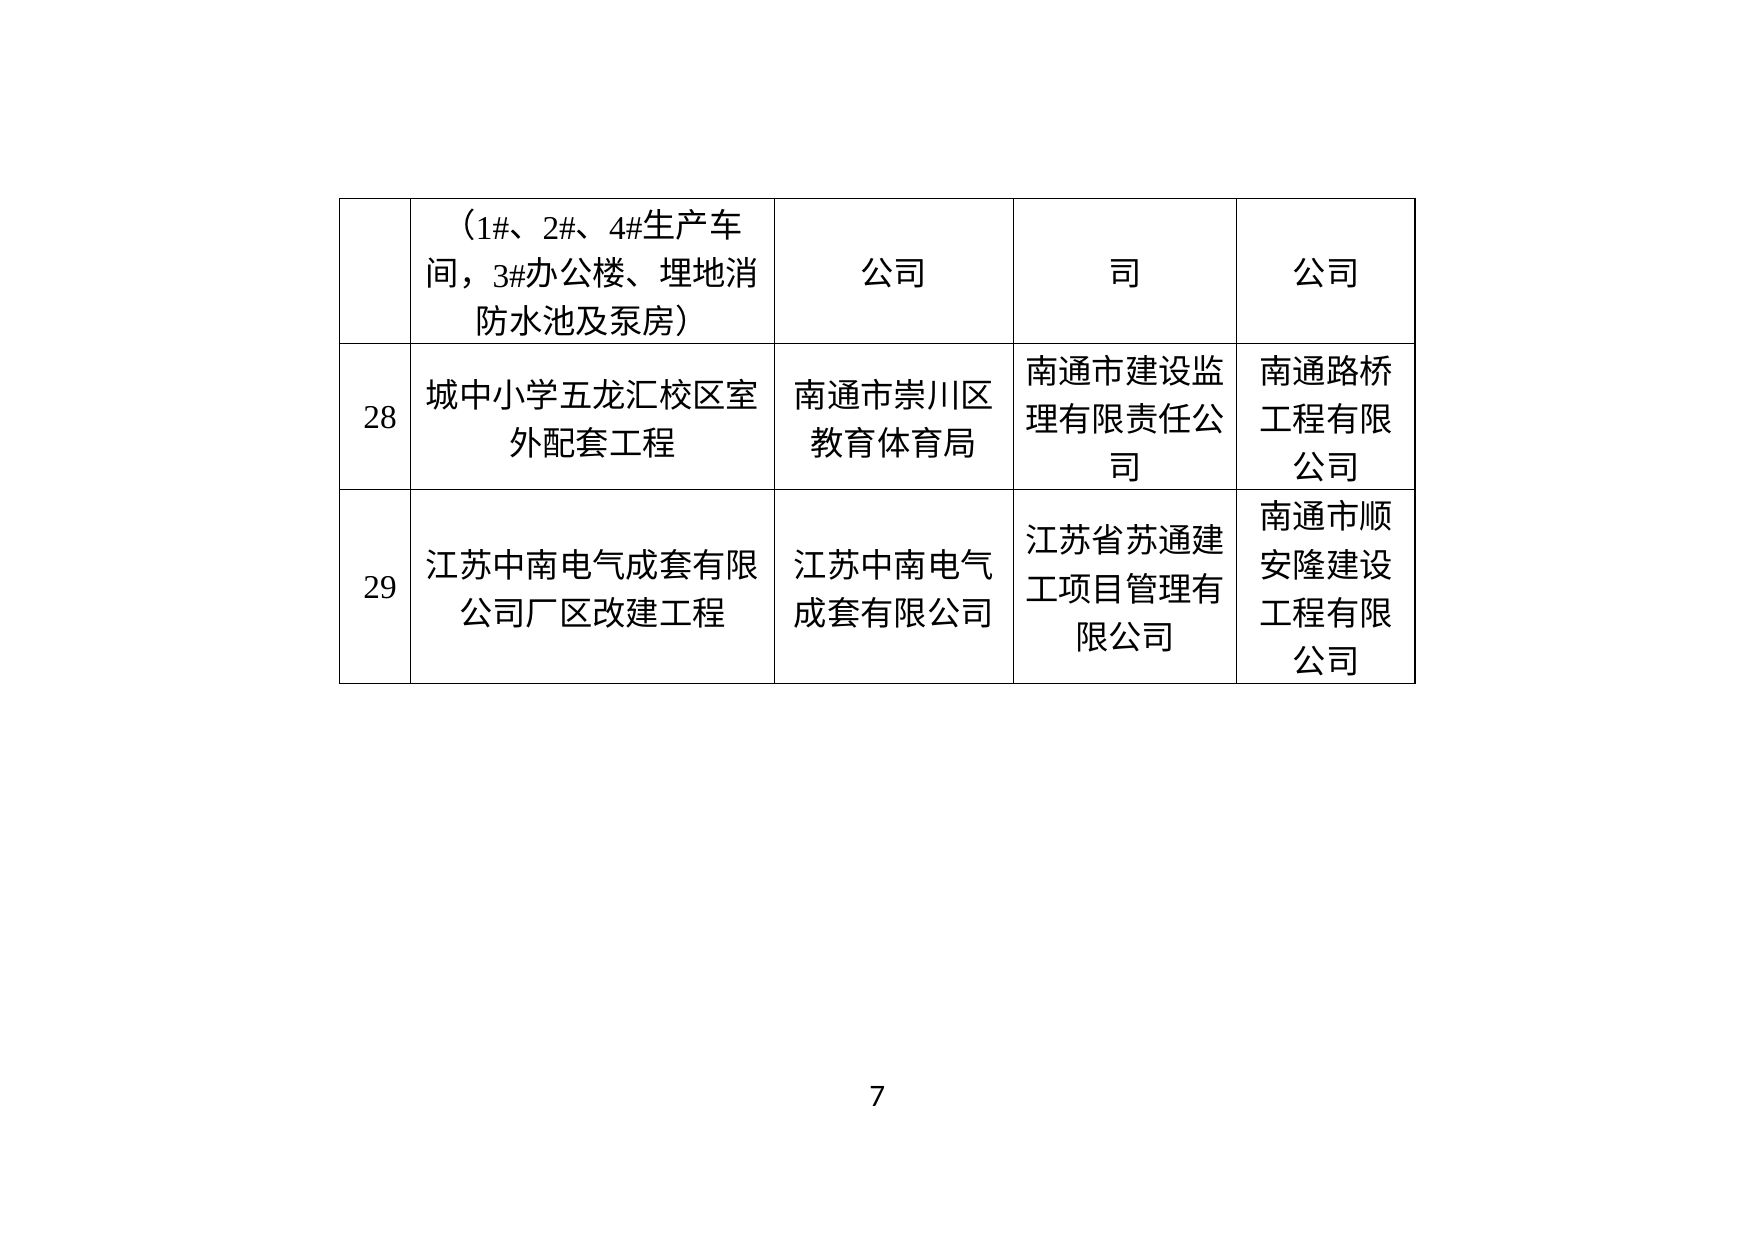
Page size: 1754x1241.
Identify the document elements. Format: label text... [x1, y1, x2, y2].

table_cell 江苏中南电气成套有限公司 [775, 490, 1013, 683]
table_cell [411, 199, 774, 343]
table_cell [340, 490, 410, 683]
table_cell 南通市顺安隆建设工程有限公司 [1237, 490, 1414, 683]
table_cell 城中小学五龙汇校区室外配套工程 [411, 344, 774, 489]
table_cell [340, 199, 410, 343]
table_cell 南通市崇川区教育体育局 [775, 344, 1013, 489]
table_cell 南通市东大建设监理有限公司 [1014, 199, 1236, 343]
table_cell 江苏泉田智能设备制造有限公司 [775, 199, 1013, 343]
table_cell 南通四建集团有限公司 [1237, 199, 1414, 343]
table_cell [340, 344, 410, 489]
table_cell 南通路桥工程有限公司 [1237, 344, 1414, 489]
table_cell 南通市建设监理有限责任公司 [1014, 344, 1236, 489]
table_cell 江苏中南电气成套有限公司厂区改建工程 [411, 490, 774, 683]
table_cell 江苏省苏通建工项目管理有限公司 [1014, 490, 1236, 683]
